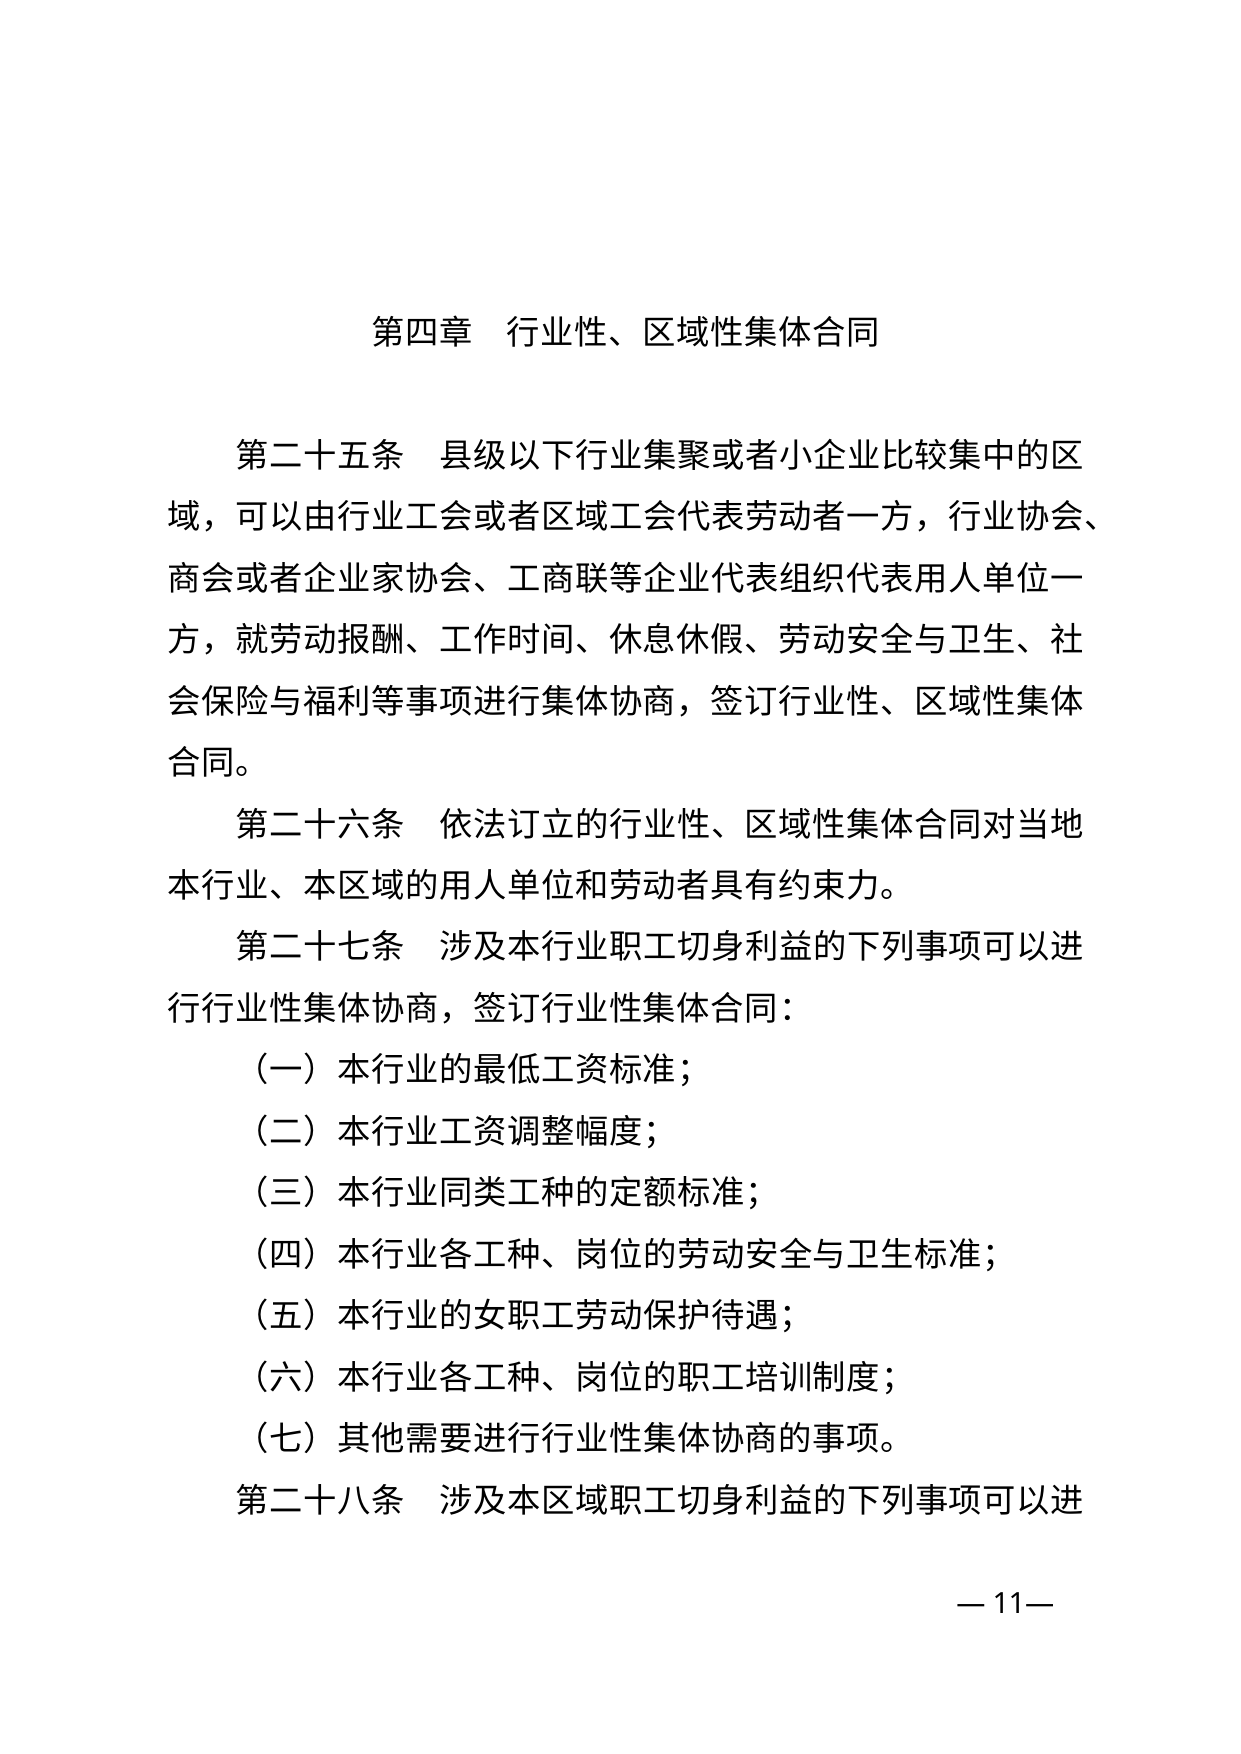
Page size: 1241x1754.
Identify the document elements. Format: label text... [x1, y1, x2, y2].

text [168, 1467, 1084, 1528]
text 第四章 行业性、区域性集体合同 [168, 299, 1084, 361]
text （一）本行业的最低工资标准； [168, 1037, 1084, 1098]
text （三）本行业同类工种的定额标准； [168, 1159, 1084, 1221]
text （六）本行业各工种、岗位的职工培训制度； [168, 1344, 1084, 1405]
text 第二十七条 涉及本行业职工切身利益的下列事项可以进行行业性集体协商，签订行业性集体合同： [168, 914, 1084, 1037]
text （二）本行业工资调整幅度； [168, 1098, 1084, 1159]
text （四）本行业各工种、岗位的劳动安全与卫生标准； [168, 1221, 1084, 1282]
text 第二十六条 依法订立的行业性、区域性集体合同对当地本行业、本区域的用人单位和劳动者具有约束力。 [168, 791, 1084, 914]
text （七）其他需要进行行业性集体协商的事项。 [168, 1405, 1084, 1467]
text （五）本行业的女职工劳动保护待遇； [168, 1282, 1084, 1344]
text 第二十五条 县级以下行业集聚或者小企业比较集中的区域，可以由行业工会或者区域工会代表劳动者一方，行业协会、商会或者企业家协会、工商联等企业代表组织代表用人单位一方，就劳动报酬、工作时间、休息休假、劳动安全与卫生、社会保险与福利等事项进行集体协商，签订行业性、区域性集体合同。 [168, 422, 1084, 791]
